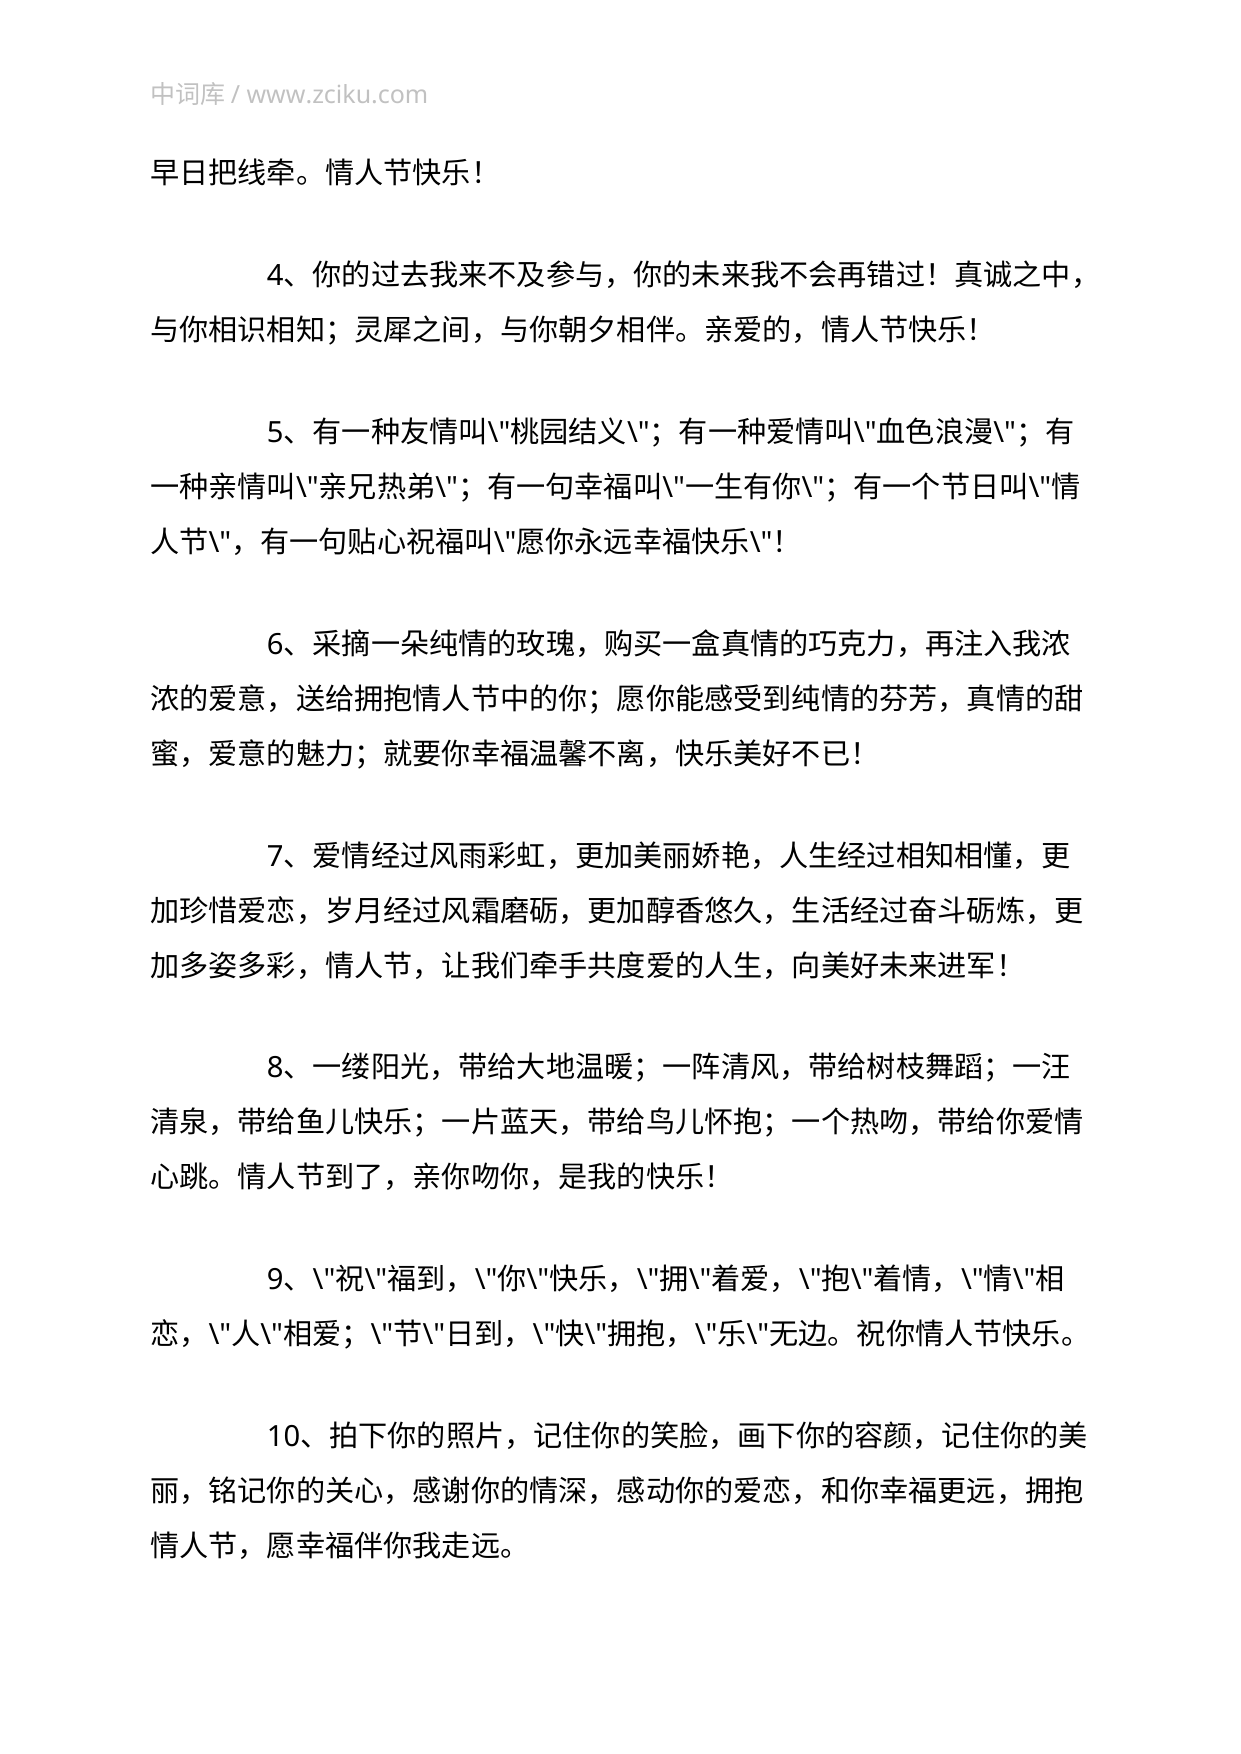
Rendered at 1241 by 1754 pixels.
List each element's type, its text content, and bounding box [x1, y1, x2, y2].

text 9、\"祝\"福到，\"你\"快乐，\"拥\"着爱，\"抱\"着情，\"情\"相恋，\"人\"相爱；\"节\"日到，\"快\"拥抱，\"乐\"无边。祝你情人节快乐。 [150, 1256, 1090, 1353]
text 7、爱情经过风雨彩虹，更加美丽娇艳，人生经过相知相懂，更加珍惜爱恋，岁月经过风霜磨砺，更加醇香悠久，生活经过奋斗砺炼，更加多姿多彩，情人节，让我们牵手共度爱的人生，向美好未来进军！ [150, 832, 1090, 984]
text 5、有一种友情叫\"桃园结义\"；有一种爱情叫\"血色浪漫\"；有一种亲情叫\"亲兄热弟\"；有一句幸福叫\"一生有你\"；有一个节日叫\"情人节\"，有一句贴心祝福叫\"愿你永远幸福快乐\"！ [150, 408, 1090, 561]
text 8、一缕阳光，带给大地温暖；一阵清风，带给树枝舞蹈；一汪清泉，带给鱼儿快乐；一片蓝天，带给鸟儿怀抱；一个热吻，带给你爱情心跳。情人节到了，亲你吻你，是我的快乐！ [150, 1044, 1090, 1196]
text 10、拍下你的照片，记住你的笑脸，画下你的容颜，记住你的美丽，铭记你的关心，感谢你的情深，感动你的爱恋，和你幸福更远，拥抱情人节，愿幸福伴你我走远。 [150, 1412, 1090, 1565]
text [150, 150, 1090, 192]
text 6、采摘一朵纯情的玫瑰，购买一盒真情的巧克力，再注入我浓浓的爱意，送给拥抱情人节中的你；愿你能感受到纯情的芬芳，真情的甜蜜，爱意的魅力；就要你幸福温馨不离，快乐美好不已！ [150, 621, 1090, 773]
text 4、你的过去我来不及参与，你的未来我不会再错过！真诚之中，与你相识相知；灵犀之间，与你朝夕相伴。亲爱的，情人节快乐！ [150, 252, 1090, 349]
